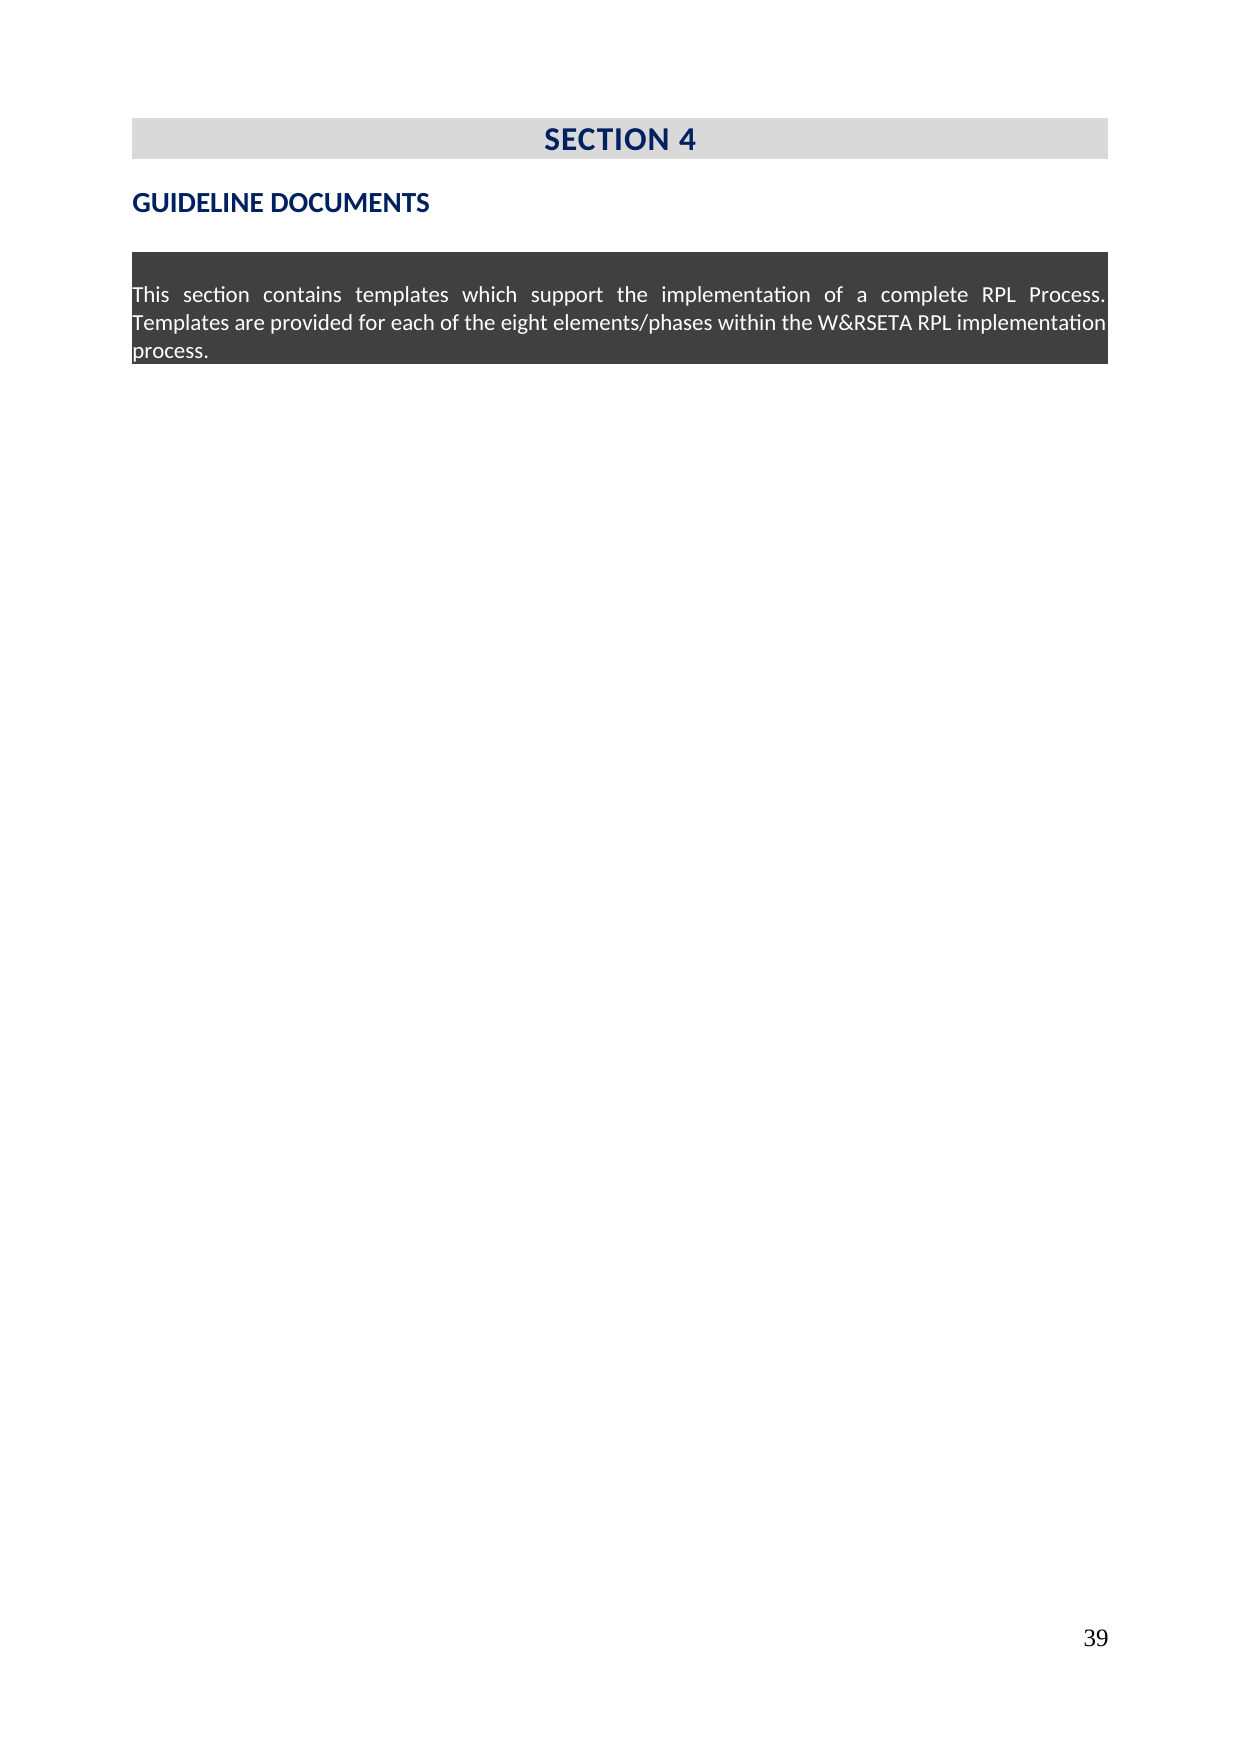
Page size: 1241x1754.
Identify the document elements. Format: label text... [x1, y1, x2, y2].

subtitle SECTION 4 [132, 118, 1108, 159]
text This section contains templates which support the implementation of a complete RPL Process. Templates are provided for each of the eight elements/phases within the W&RSETA RPL implementation process. [132, 280, 1108, 364]
subtitle GUIDELINE DOCUMENTS [132, 184, 1108, 219]
